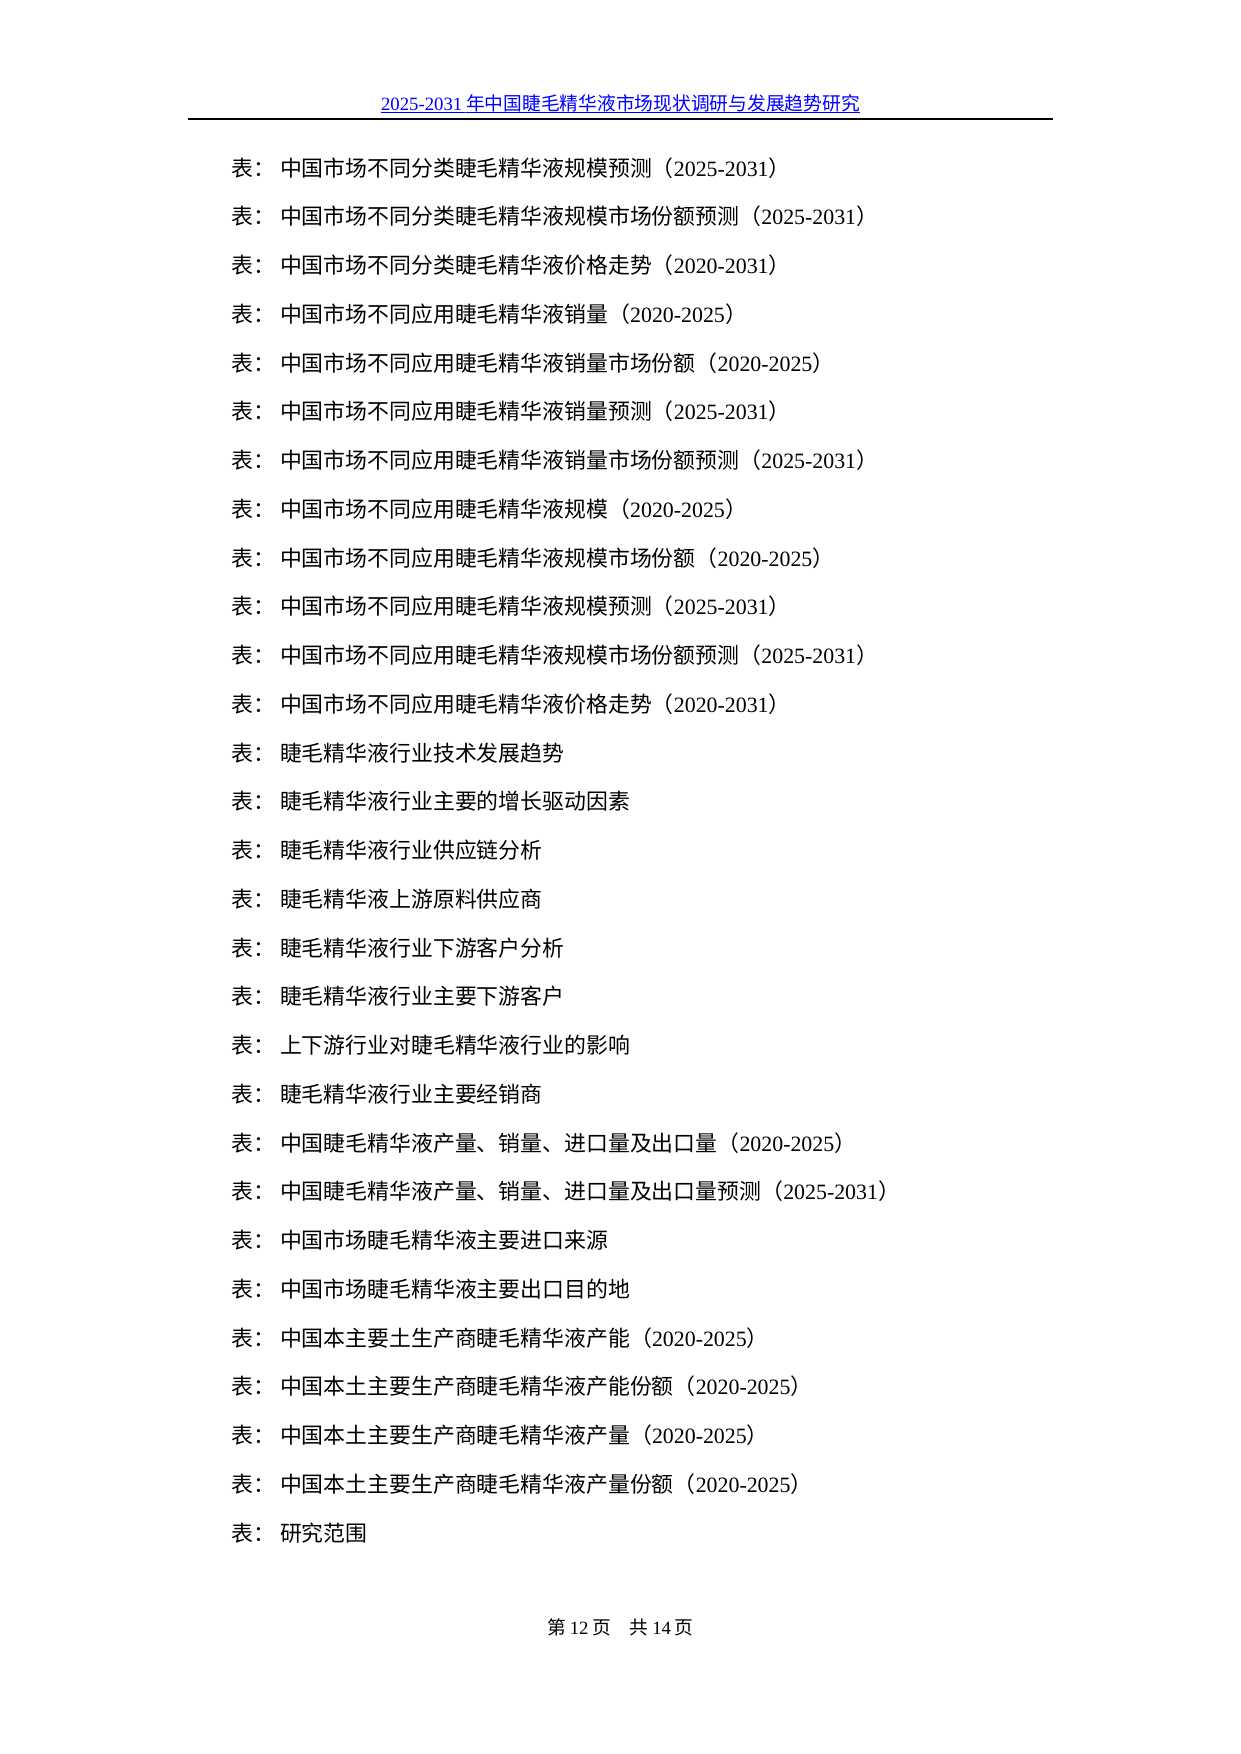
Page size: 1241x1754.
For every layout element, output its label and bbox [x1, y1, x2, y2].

text [187, 150, 1053, 1548]
